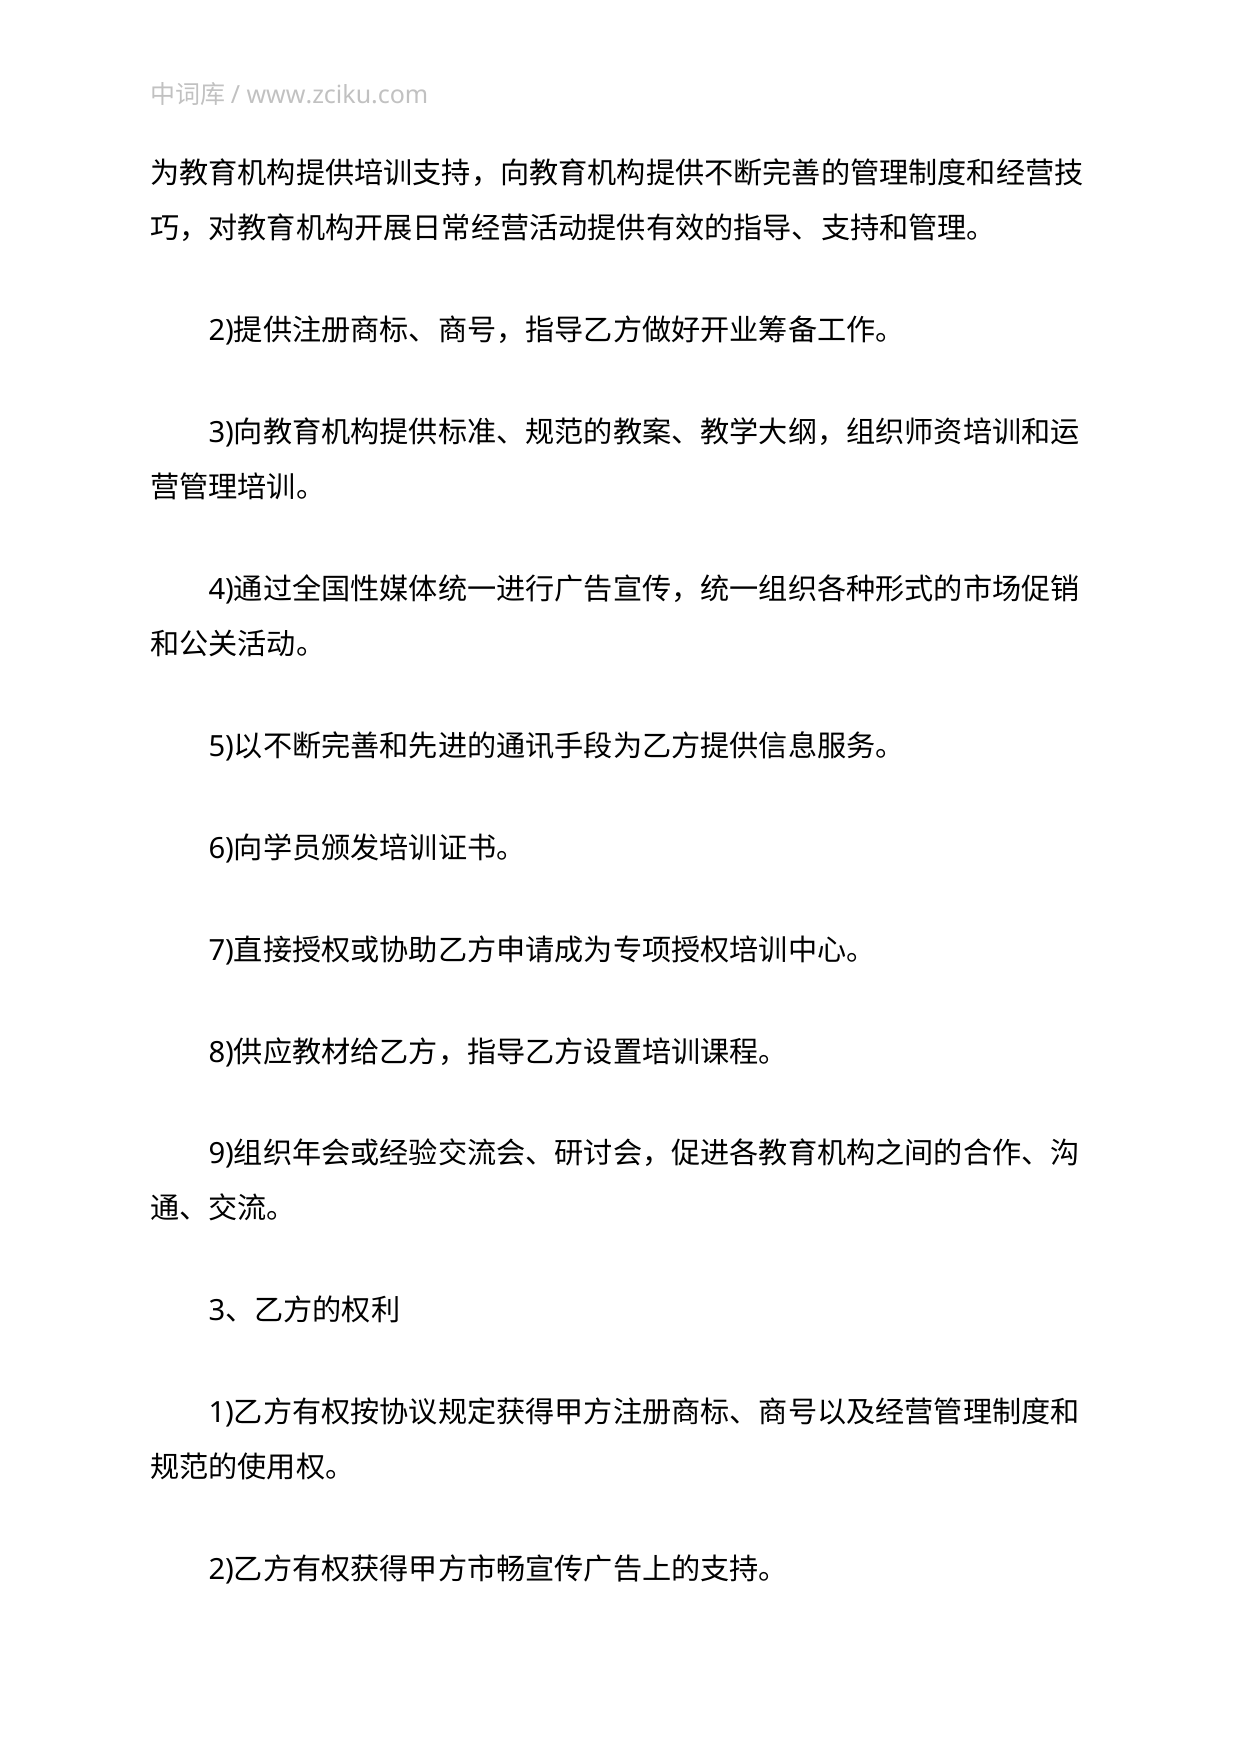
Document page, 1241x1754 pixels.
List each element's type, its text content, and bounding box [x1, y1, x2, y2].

text 2)乙方有权获得甲方市畅宣传广告上的支持。 [150, 1546, 1090, 1588]
text 1)乙方有权按协议规定获得甲方注册商标、商号以及经营管理制度和规范的使用权。 [150, 1389, 1090, 1486]
text 3)向教育机构提供标准、规范的教案、教学大纲，组织师资培训和运营管理培训。 [150, 409, 1090, 506]
text 8)供应教材给乙方，指导乙方设置培训课程。 [150, 1028, 1090, 1071]
text 2)提供注册商标、商号，指导乙方做好开业筹备工作。 [150, 307, 1090, 349]
text 7)直接授权或协助乙方申请成为专项授权培训中心。 [150, 926, 1090, 968]
text 6)向学员颁发培训证书。 [150, 824, 1090, 867]
text 4)通过全国性媒体统一进行广告宣传，统一组织各种形式的市场促销和公关活动。 [150, 565, 1090, 663]
text 5)以不断完善和先进的通讯手段为乙方提供信息服务。 [150, 722, 1090, 764]
text 9)组织年会或经验交流会、研讨会，促进各教育机构之间的合作、沟通、交流。 [150, 1130, 1090, 1227]
text 3、乙方的权利 [150, 1287, 1090, 1329]
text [150, 150, 1090, 247]
